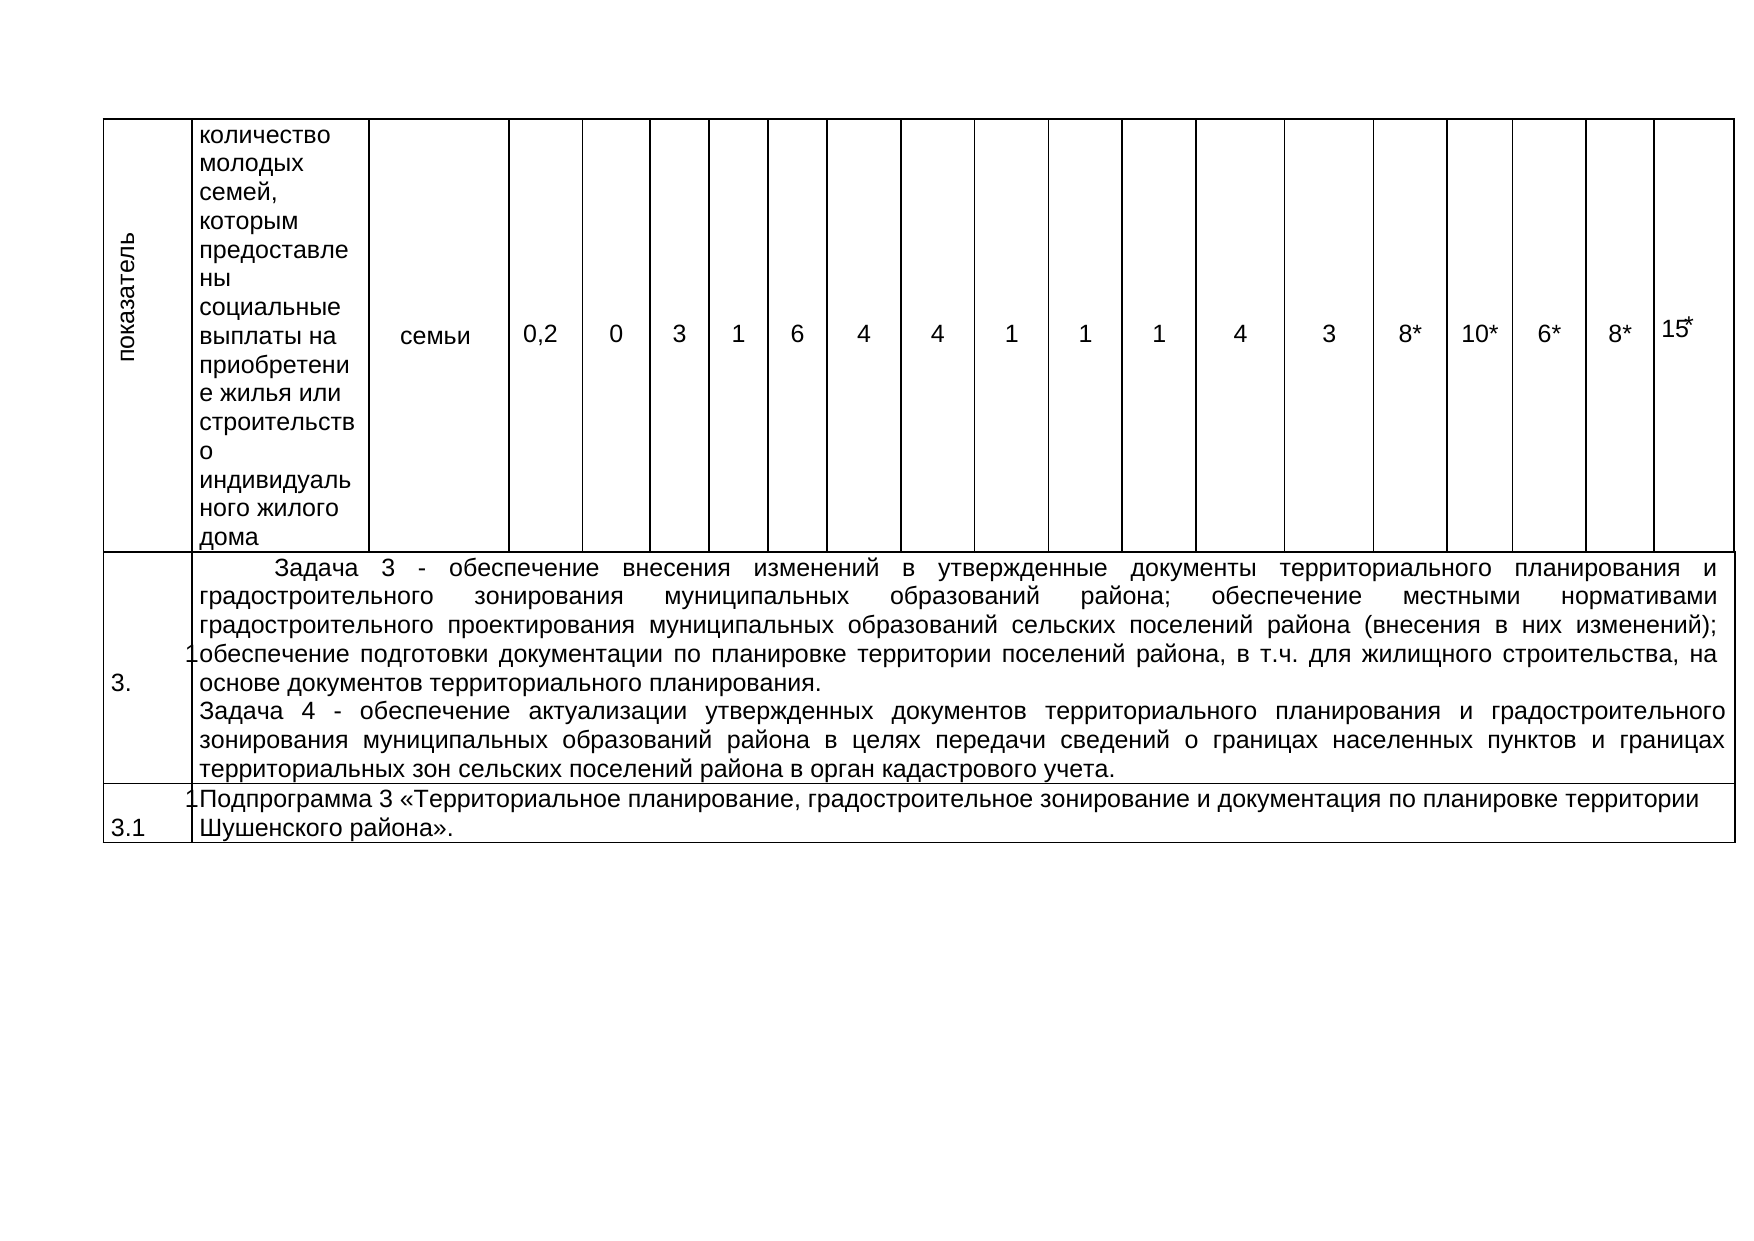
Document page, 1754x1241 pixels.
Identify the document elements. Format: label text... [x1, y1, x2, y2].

table_cell 0,2 [510, 120, 582, 551]
table_cell 8* [1587, 120, 1653, 551]
table_cell 13. [104, 553, 191, 782]
table_cell показатель [104, 120, 191, 551]
table_cell 3 [1285, 120, 1373, 551]
table_cell 1 [975, 120, 1048, 551]
table_cell количество молодых семей, которым предоставлены социальные выплаты на приобретение жилья или строительство индивидуального жилого дома [193, 120, 368, 551]
table_cell Подпрограмма 3 «Территориальное планирование, градостроительное зонирование и документация по планировке территории Шушенского района». [193, 784, 1734, 842]
table_cell 4 [828, 120, 900, 551]
table_cell 13.1 [104, 784, 191, 842]
table_cell 6 [769, 120, 826, 551]
table_cell 1 [1123, 120, 1195, 551]
table_cell 1 [1049, 120, 1121, 551]
table_cell семьи [370, 120, 508, 551]
table_cell 15⃰ [1655, 120, 1733, 551]
table_cell 4 [1197, 120, 1284, 551]
table_cell 4 [902, 120, 974, 551]
table_cell 1 [710, 120, 767, 551]
table_cell 3 [651, 120, 708, 551]
table_cell 6* [1513, 120, 1585, 551]
table_cell 8* [1374, 120, 1446, 551]
table_cell 0 [583, 120, 649, 551]
table_cell Задача 3 - обеспечение внесения изменений в утвержденные документы территориального планирования и градостроительного зонирования муниципальных образований района; обеспечение местными нормативами градостроительного проектирования муниципальных образований сельских поселений района (внесения в них изменений); обеспечение подготовки документации по планировке территории поселений района, в т.ч. для жилищного строительства, на основе документов территориального планирования. Задача 4 - обеспечение актуализации утвержденных документов территориального планирования и градостроительного зонирования муниципальных образований района в целях передачи сведений о границах населенных пунктов и границах территориальных зон сельских поселений района в орган кадастрового учета. [193, 553, 1734, 782]
table_cell 10* [1448, 120, 1512, 551]
